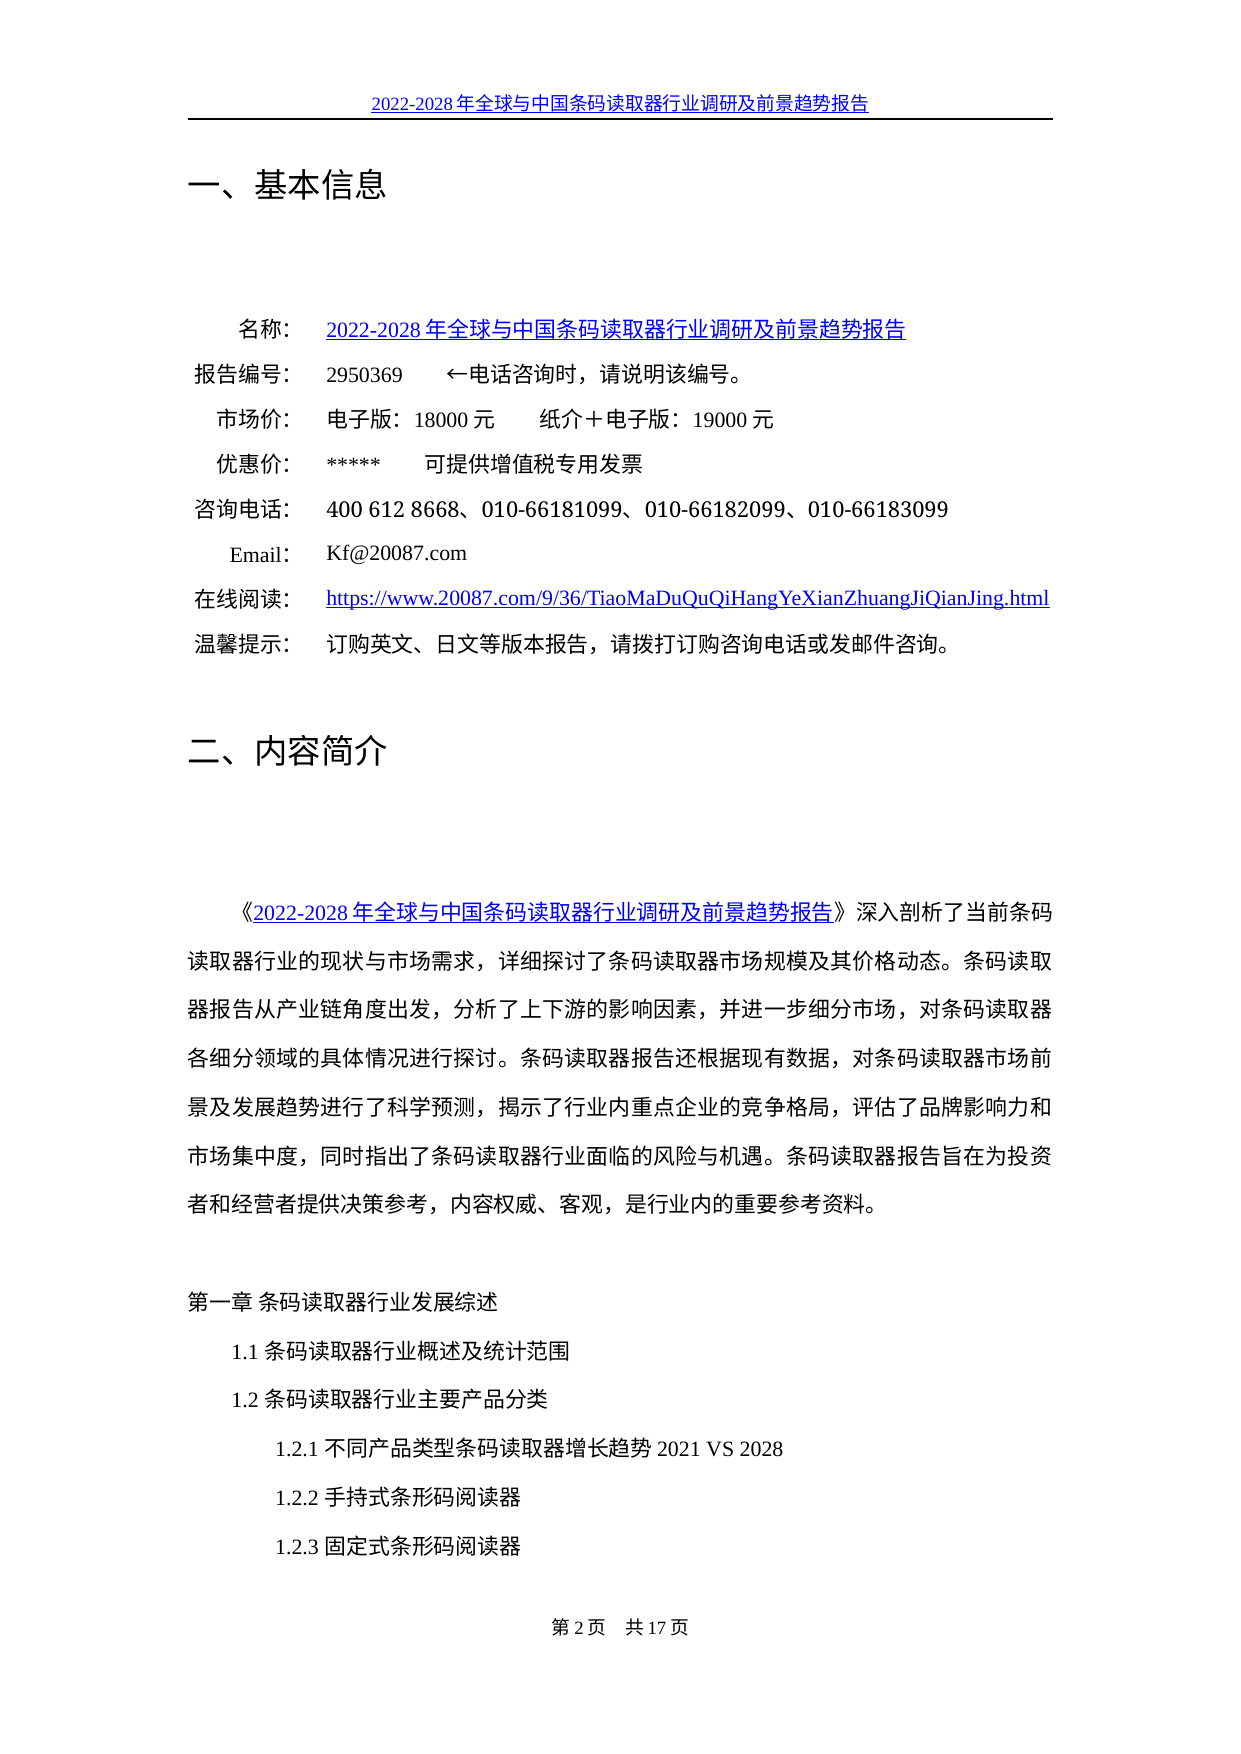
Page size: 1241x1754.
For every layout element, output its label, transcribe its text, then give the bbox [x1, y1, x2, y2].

table_cell 400 612 8668、010-66181099、010-66182099、010-66183099 [315, 492, 1073, 537]
table_cell 报告编号： [167, 357, 315, 402]
table_cell 优惠价： [167, 447, 315, 492]
table_cell [315, 582, 1073, 627]
title 一、基本信息 [187, 150, 1053, 215]
table_cell Email： [167, 537, 315, 582]
table_header 2022-2028年全球与中国条码读取器行业调研及前景趋势报告 [315, 312, 1073, 357]
table_cell 电子版：18000 元 纸介＋电子版：19000 元 [315, 402, 1073, 447]
table_header 名称： [167, 312, 315, 357]
table_cell 在线阅读： [167, 582, 315, 627]
table_cell ***** 可提供增值税专用发票 [315, 447, 1073, 492]
table_cell 2950369 ←电话咨询时，请说明该编号。 [315, 357, 1073, 402]
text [187, 894, 1053, 1561]
table_cell 订购英文、日文等版本报告，请拨打订购咨询电话或发邮件咨询。 [315, 627, 1073, 672]
table_cell Kf@20087.com [315, 537, 1073, 582]
table_cell 温馨提示： [167, 627, 315, 672]
table_cell 市场价： [167, 402, 315, 447]
table_cell 咨询电话： [167, 492, 315, 537]
title 二、内容简介 [187, 717, 1053, 782]
